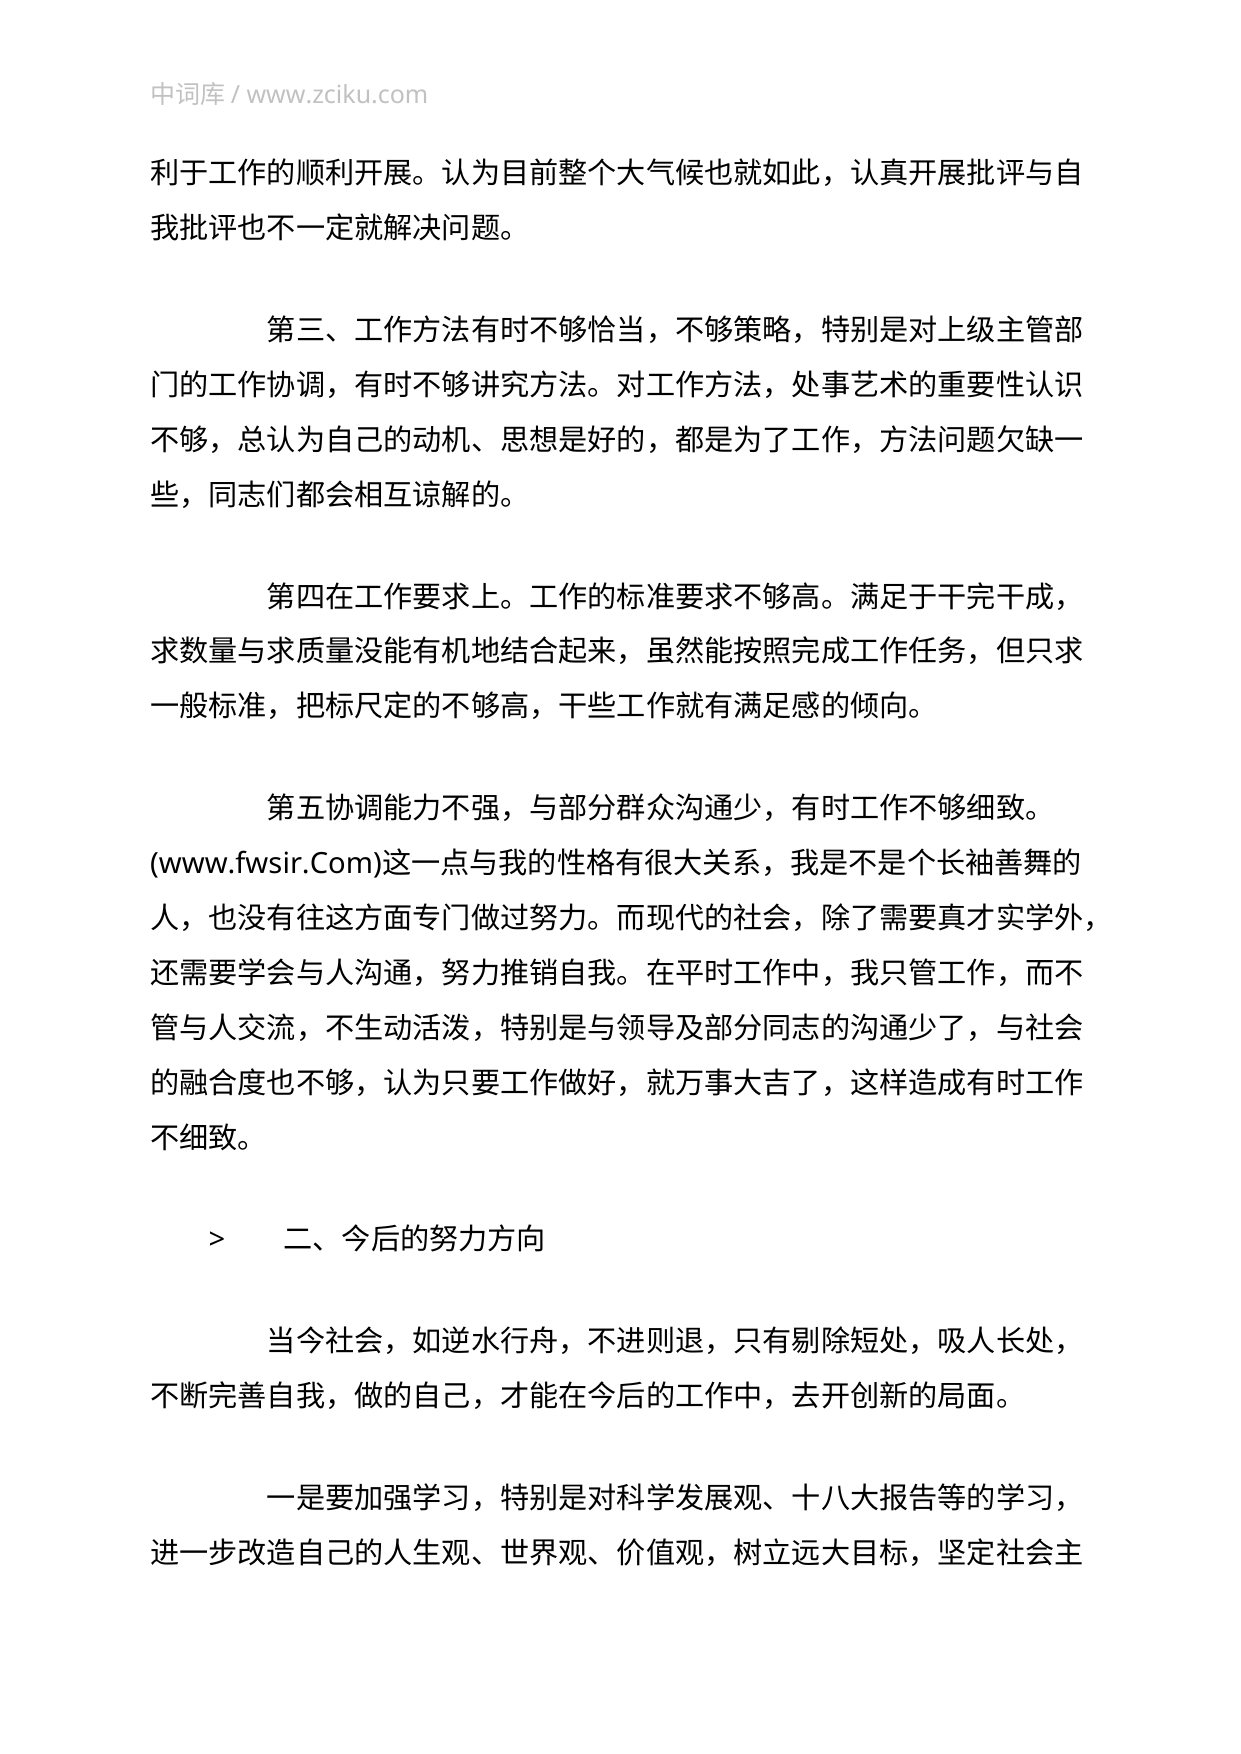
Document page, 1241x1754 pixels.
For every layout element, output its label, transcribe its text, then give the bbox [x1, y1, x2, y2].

text 第五协调能力不强，与部分群众沟通少，有时工作不够细致。(www.fwsir.Com)这一点与我的性格有很大关系，我是不是个长袖善舞的人，也没有往这方面专门做过努力。而现代的社会，除了需要真才实学外，还需要学会与人沟通，努力推销自我。在平时工作中，我只管工作，而不管与人交流，不生动活泼，特别是与领导及部分同志的沟通少了，与社会的融合度也不够，认为只要工作做好，就万事大吉了，这样造成有时工作不细致。 [150, 785, 1090, 1156]
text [150, 1474, 1090, 1572]
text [150, 150, 1090, 247]
text 第三、工作方法有时不够恰当，不够策略，特别是对上级主管部门的工作协调，有时不够讲究方法。对工作方法，处事艺术的重要性认识不够，总认为自己的动机、思想是好的，都是为了工作，方法问题欠缺一些，同志们都会相互谅解的。 [150, 307, 1090, 514]
text 当今社会，如逆水行舟，不进则退，只有剔除短处，吸人长处，不断完善自我，做的自己，才能在今后的工作中，去开创新的局面。 [150, 1318, 1090, 1415]
text > 二、今后的努力方向 [150, 1216, 1090, 1258]
text 第四在工作要求上。工作的标准要求不够高。满足于干完干成，求数量与求质量没能有机地结合起来，虽然能按照完成工作任务，但只求一般标准，把标尺定的不够高，干些工作就有满足感的倾向。 [150, 573, 1090, 725]
